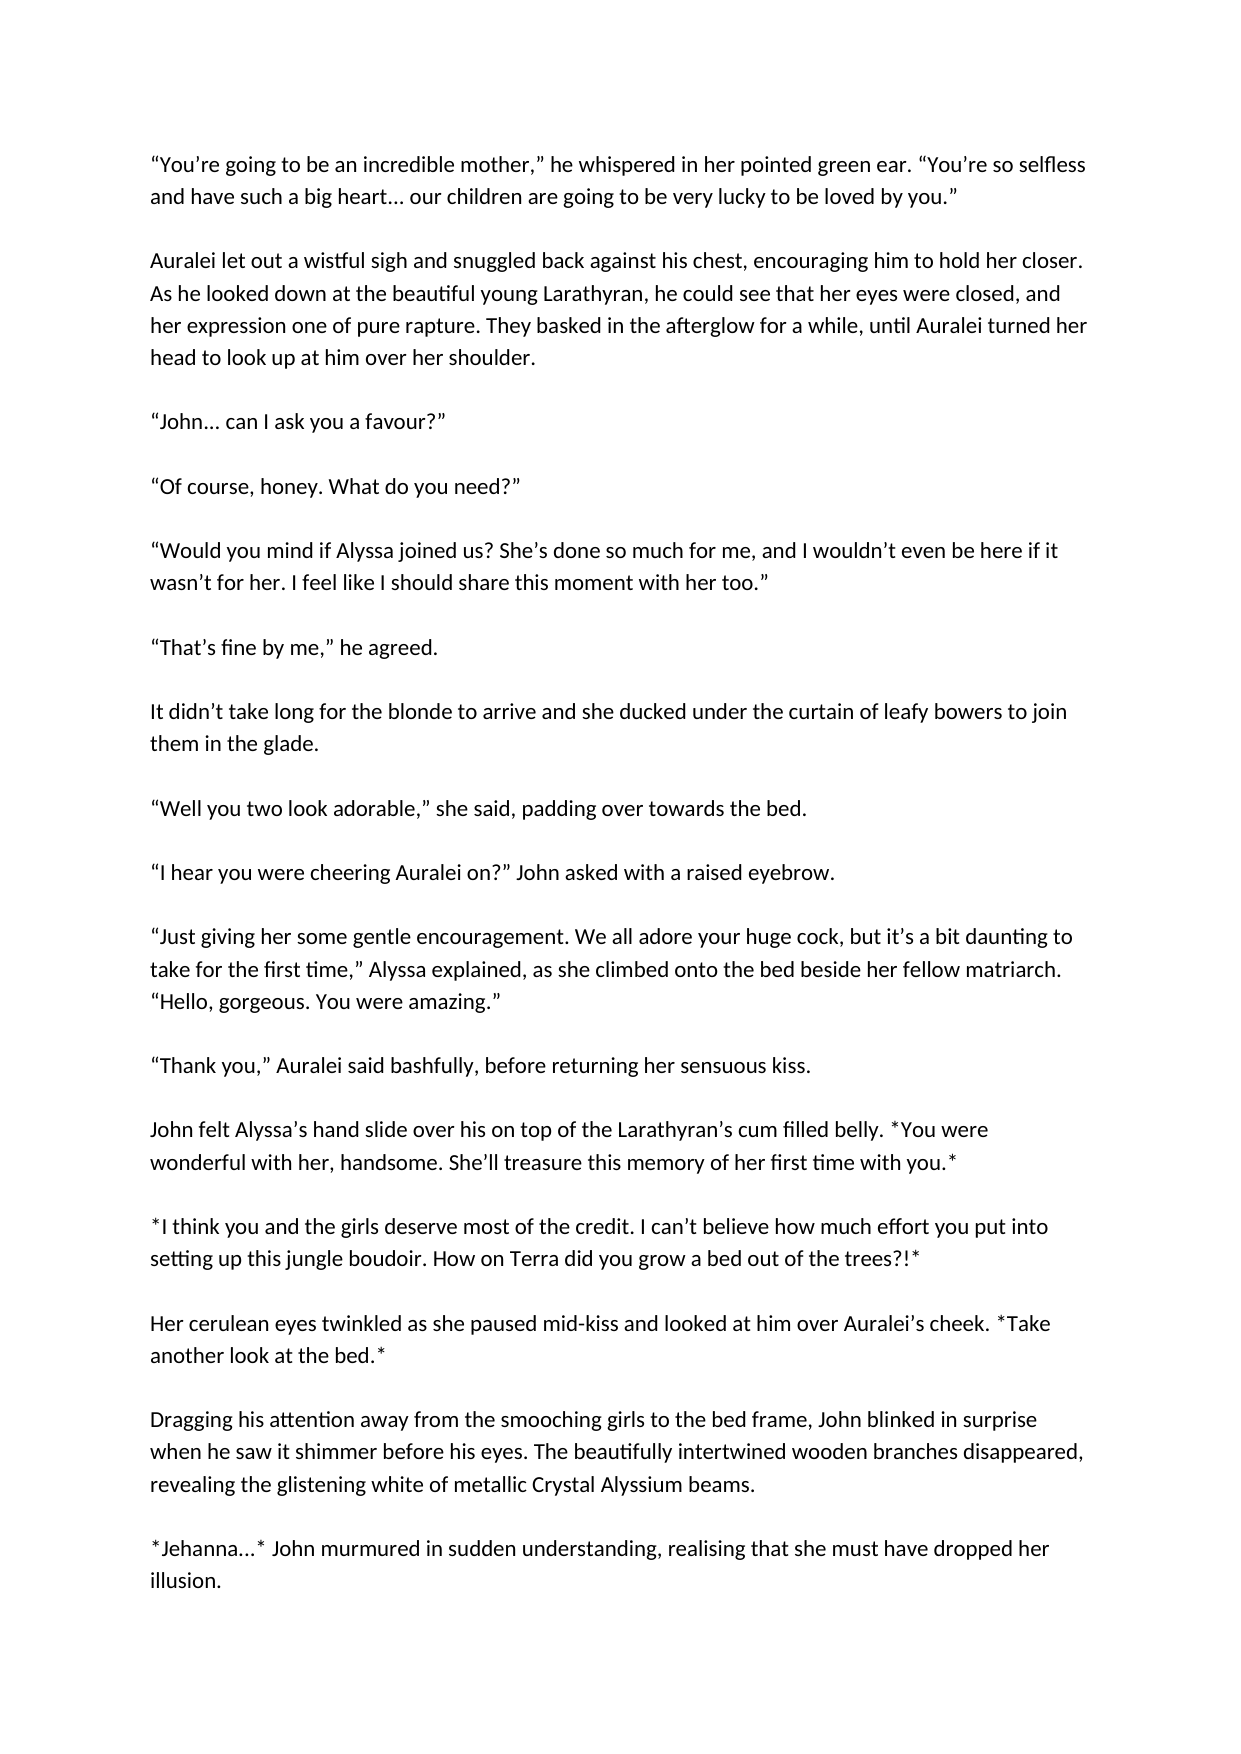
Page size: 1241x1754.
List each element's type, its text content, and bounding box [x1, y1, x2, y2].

text “Thank you,” Auralei said bashfully, before returning her sensuous kiss. [150, 1051, 1090, 1079]
text *I think you and the girls deserve most of the credit. I can’t believe how much effort you put into setting up this jungle boudoir. How on Terra did you grow a bed out of the trees?!* [150, 1212, 1090, 1272]
text “Would you mind if Alyssa joined us? She’s done so much for me, and I wouldn’t even be here if it wasn’t for her. I feel like I should share this moment with her too.” [150, 536, 1090, 596]
text “Of course, honey. What do you need?” [150, 472, 1090, 500]
text “Just giving her some gentle encouragement. We all adore your huge cock, but it’s a bit daunting to take for the first time,” Alyssa explained, as she climbed onto the bed beside her fellow matriarch. “Hello, gorgeous. You were amazing.” [150, 922, 1090, 1015]
text “John... can I ask you a favour?” [150, 407, 1090, 436]
text “That’s fine by me,” he agreed. [150, 633, 1090, 661]
text *Jehanna...* John murmured in sudden understanding, realising that she must have dropped her illusion. [150, 1534, 1090, 1594]
text “I hear you were cheering Auralei on?” John asked with a raised eyebrow. [150, 858, 1090, 886]
text Auralei let out a wistful sigh and snuggled back against his chest, encouraging him to hold her closer. As he looked down at the beautiful young Larathyran, he could see that her eyes were closed, and her expression one of pure rapture. They basked in the afterglow for a while, until Auralei turned her head to look up at him over her shoulder. [150, 247, 1090, 371]
text Dragging his attention away from the smooching girls to the bed frame, John blinked in surprise when he saw it shimmer before his eyes. The beautifully intertwined wooden branches disappeared, revealing the glistening white of metallic Crystal Alyssium beams. [150, 1405, 1090, 1498]
text It didn’t take long for the blonde to arrive and she ducked under the curtain of leafy bowers to join them in the glade. [150, 697, 1090, 757]
text “You’re going to be an incredible mother,” he whispered in her pointed green ear. “You’re so selfless and have such a big heart... our children are going to be very lucky to be loved by you.” [150, 150, 1090, 210]
text Her cerulean eyes twinkled as she paused mid-kiss and looked at him over Auralei’s cheek. *Take another look at the bed.* [150, 1309, 1090, 1369]
text “Well you two look adorable,” she said, padding over towards the bed. [150, 794, 1090, 822]
text John felt Alyssa’s hand slide over his on top of the Larathyran’s cum filled belly. *You were wonderful with her, handsome. She’ll treasure this memory of her first time with you.* [150, 1116, 1090, 1176]
